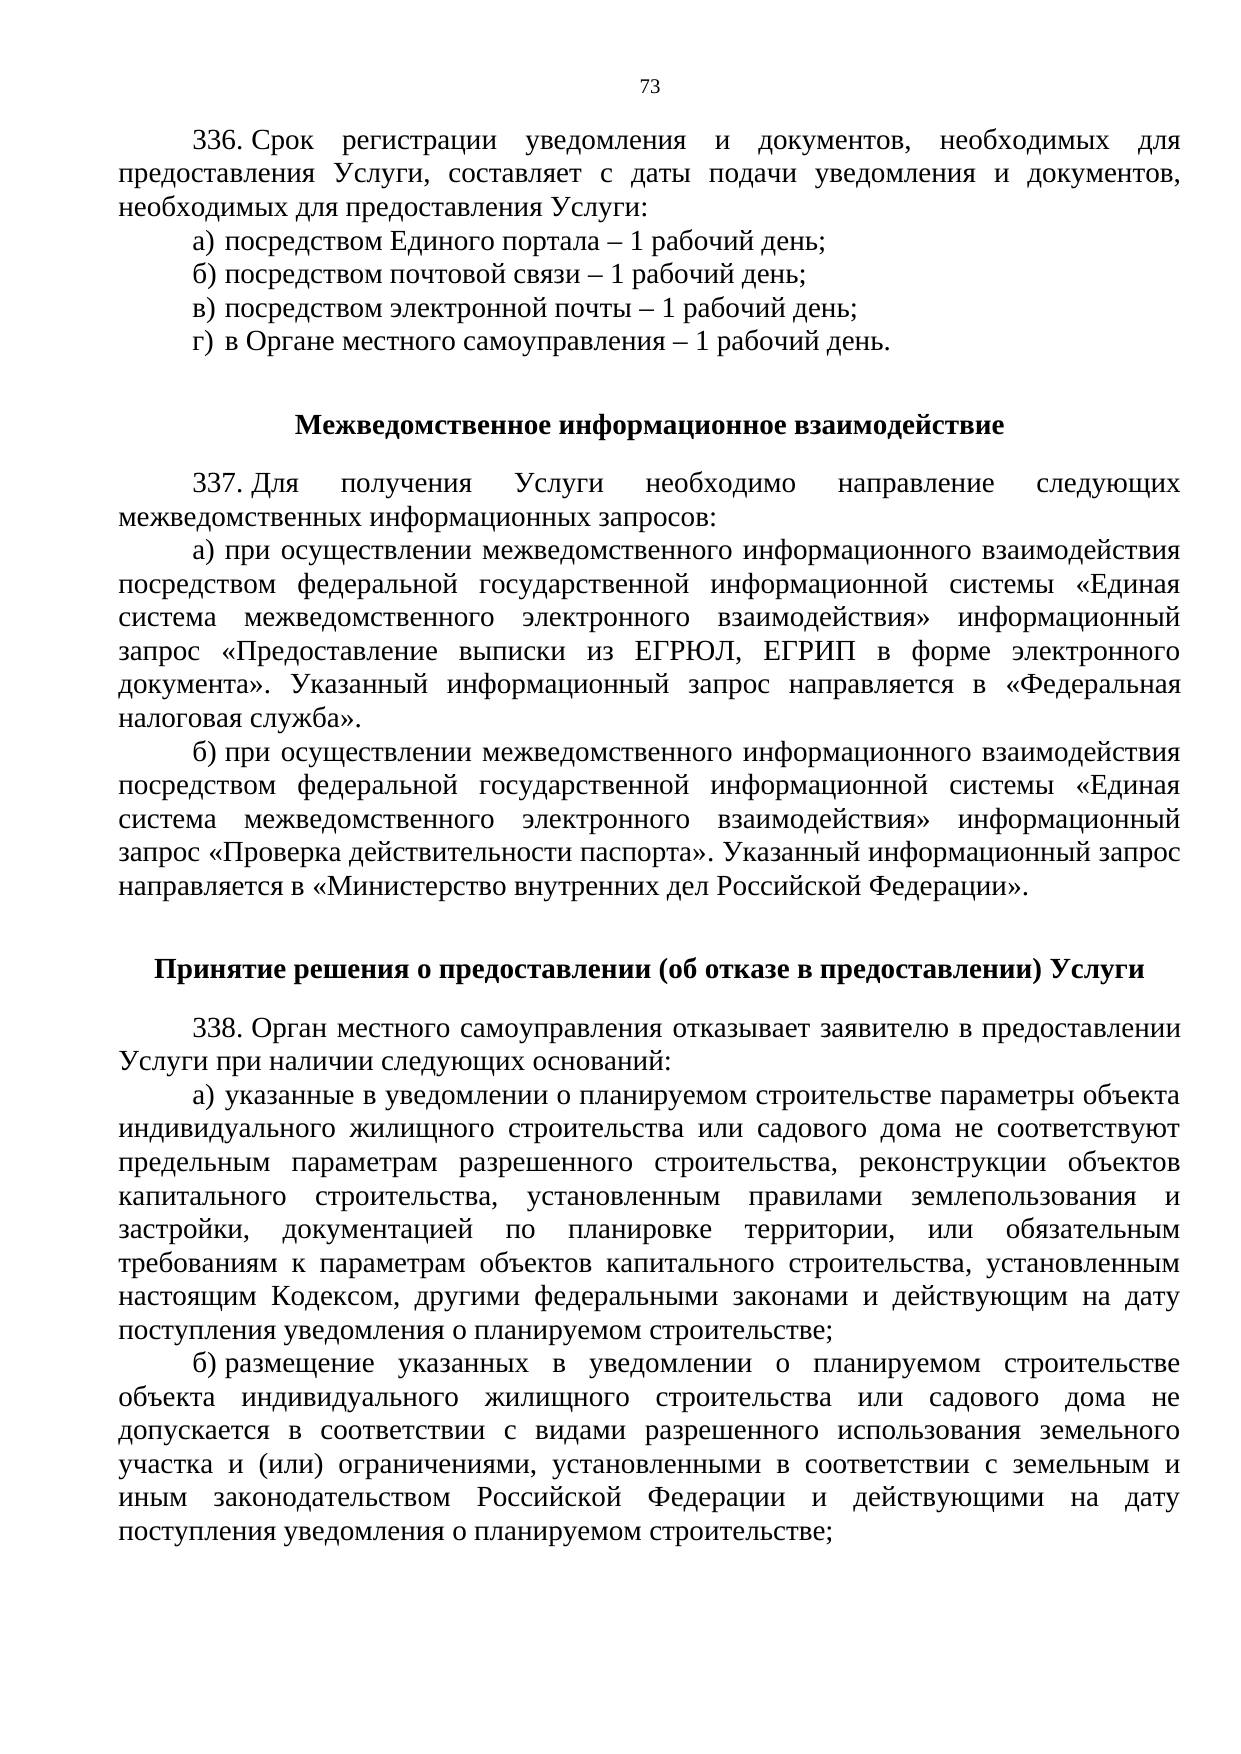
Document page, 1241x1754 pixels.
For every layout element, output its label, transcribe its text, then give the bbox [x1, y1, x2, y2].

list Для получения Услуги необходимо направление следующих межведомственных информационных запросов: [118, 465, 1181, 532]
list посредством Единого портала – 1 рабочий день; [118, 223, 1181, 256]
list указанные в уведомлении о планируемом строительстве параметры объекта индивидуального жилищного строительства или садового дома не соответствуют предельным параметрам разрешенного строительства, реконструкции объектов капитального строительства, установленным правилами землепользования и застройки, документацией по планировке территории, или обязательным требованиям к параметрам объектов капитального строительства, установленным настоящим Кодексом, другими федеральными законами и действующим на дату поступления уведомления о планируемом строительстве; [118, 1077, 1181, 1345]
list размещение указанных в уведомлении о планируемом строительстве объекта индивидуального жилищного строительства или садового дома не допускается в соответствии с видами разрешенного использования земельного участка и (или) ограничениями, установленными в соответствии с земельным и иным законодательством Российской Федерации и действующими на дату поступления уведомления о планируемом строительстве; [118, 1345, 1181, 1547]
list при осуществлении межведомственного информационного взаимодействия посредством федеральной государственной информационной системы «Единая система межведомственного электронного взаимодействия» информационный запрос «Предоставление выписки из ЕГРЮЛ, ЕГРИП в форме электронного документа». Указанный информационный запрос направляется в «Федеральная налоговая служба». [118, 532, 1181, 734]
list посредством электронной почты – 1 рабочий день; [118, 290, 1181, 323]
list Срок регистрации уведомления и документов, необходимых для предоставления Услуги, составляет с даты подачи уведомления и документов, необходимых для предоставления Услуги: [118, 122, 1181, 223]
list при осуществлении межведомственного информационного взаимодействия посредством федеральной государственной информационной системы «Единая система межведомственного электронного взаимодействия» информационный запрос «Проверка действительности паспорта». Указанный информационный запрос направляется в «Министерство внутренних дел Российской Федерации». [118, 734, 1181, 901]
list Орган местного самоуправления отказывает заявителю в предоставлении Услуги при наличии следующих оснований: [118, 1010, 1181, 1077]
text Межведомственное информационное взаимодействие [118, 407, 1181, 440]
text Принятие решения о предоставлении (об отказе в предоставлении) Услуги [118, 951, 1181, 985]
list в Органе местного самоуправления – 1 рабочий день. [118, 323, 1181, 357]
list посредством почтовой связи – 1 рабочий день; [118, 256, 1181, 290]
